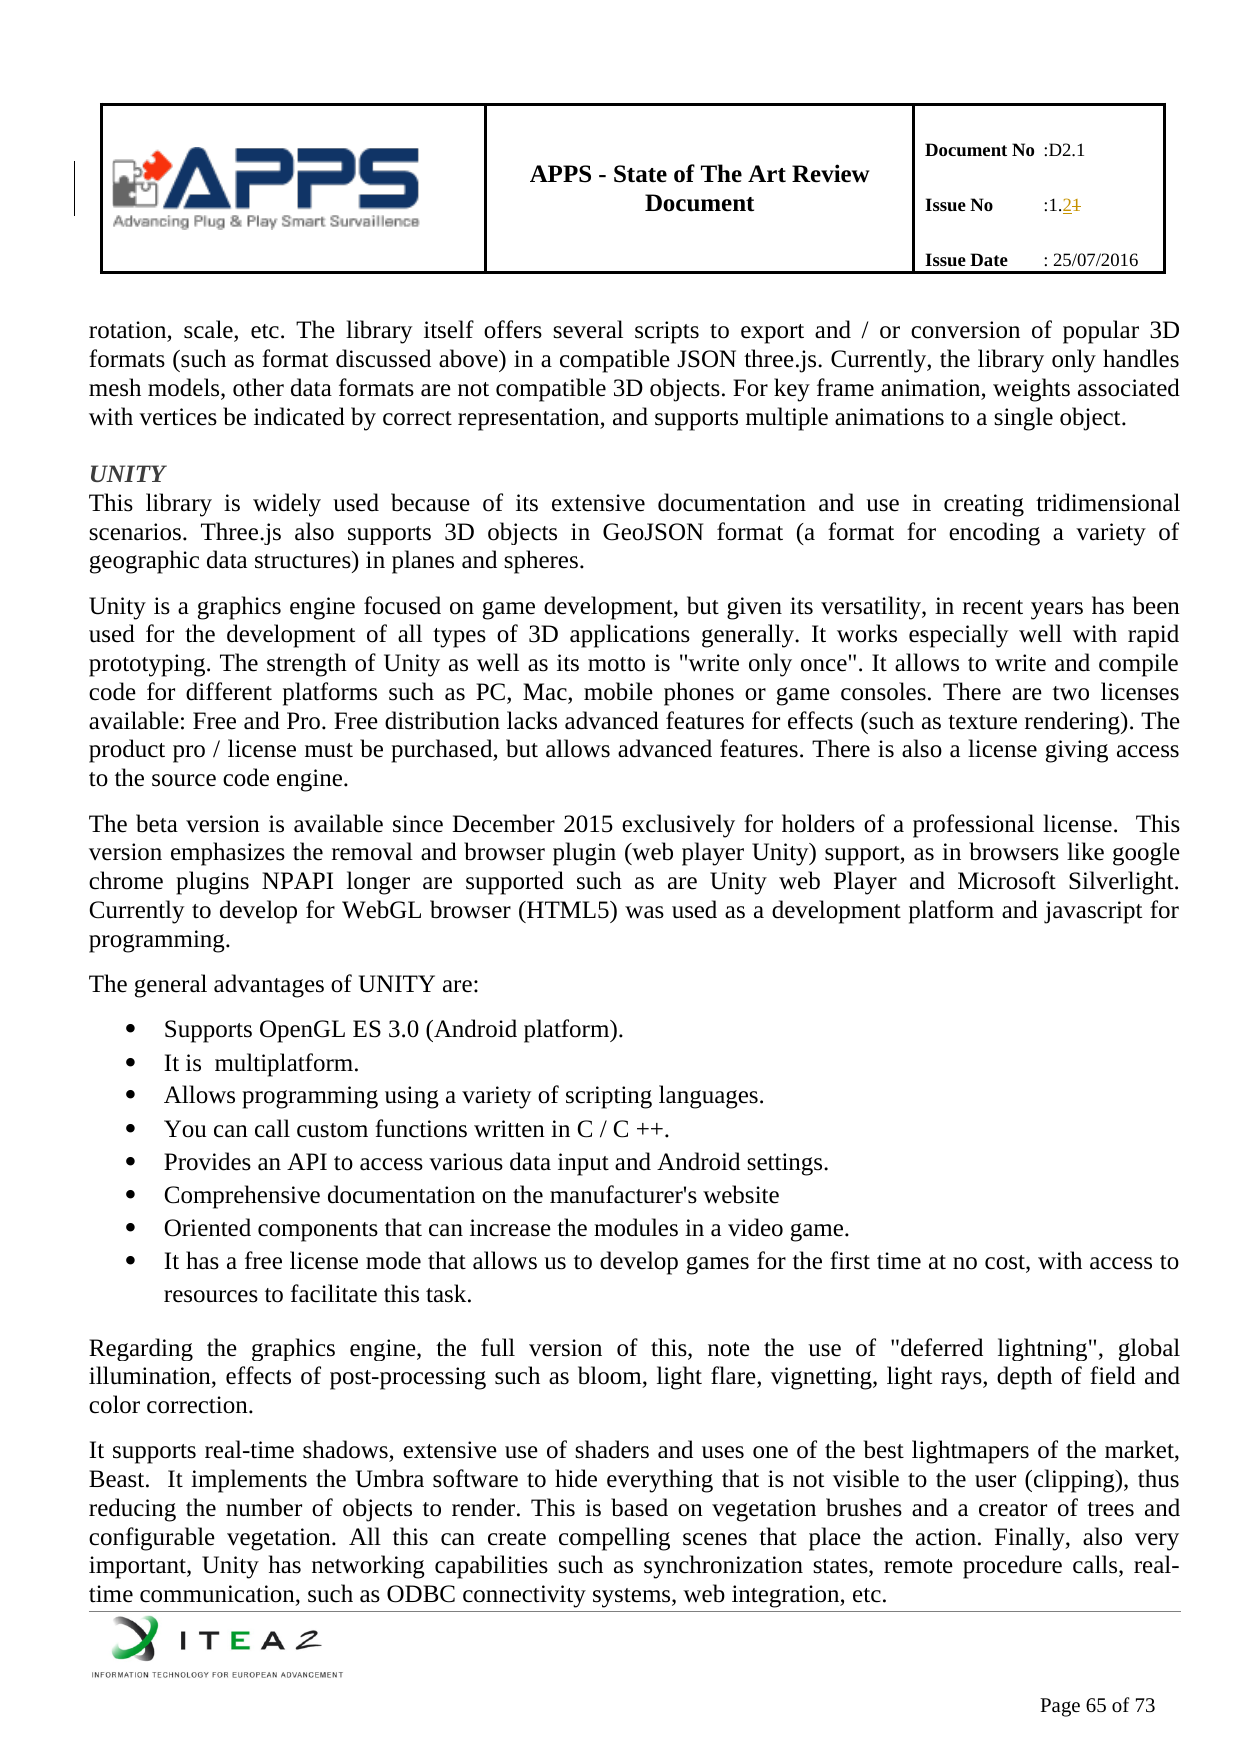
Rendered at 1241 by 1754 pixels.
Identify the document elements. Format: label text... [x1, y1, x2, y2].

list It is multiplatform. [126, 315, 1181, 344]
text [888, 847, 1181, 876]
list Allows programming using a variety of scripting languages. [126, 348, 1181, 377]
list Although you can create games that run on Linux, a version of the editor for this system is still not available, forcing users to use Wine or virtualization tools for Windows. [126, 1103, 1181, 1165]
picture [88, 1612, 354, 1689]
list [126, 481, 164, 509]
list Increased production costs in having to purchase licenses to implement payment scripts already developed. This occurs when accessing the repository Unity, where many of the assets (assets such as textures or artificial intelligence of an enemy-videogames-) involve a cost to acquire them. [126, 938, 1181, 1033]
list Oriented components that can increase the modules in a video game. [850, 481, 1181, 509]
text BABYLON.JS [89, 1190, 1181, 1219]
text Please note before purchasing Unity for use in a project [89, 892, 1181, 921]
list For the Android platform, most emulators and virtual devices are not compatible with the ARMv7 architecture, which is indispensable for compiling projects with Unity. [126, 1037, 1181, 1099]
text Regarding the graphics engine, the full version of this, note the use of "deferred lightning", global illumination, effects of post-processing such as bloom, light flare, vignetting, light rays, depth of field and color correction. [254, 658, 1181, 687]
picture [112, 147, 420, 230]
list Provides an API to access various data input and Android settings. [126, 414, 1181, 443]
list It has a free license mode that allows us to develop games for the first time at no cost, with access to resources to facilitate this task. [126, 513, 1181, 575]
list Comprehensive documentation on the manufacturer's website [126, 447, 1181, 476]
list You can call custom functions written in C / C ++. [126, 381, 1181, 410]
